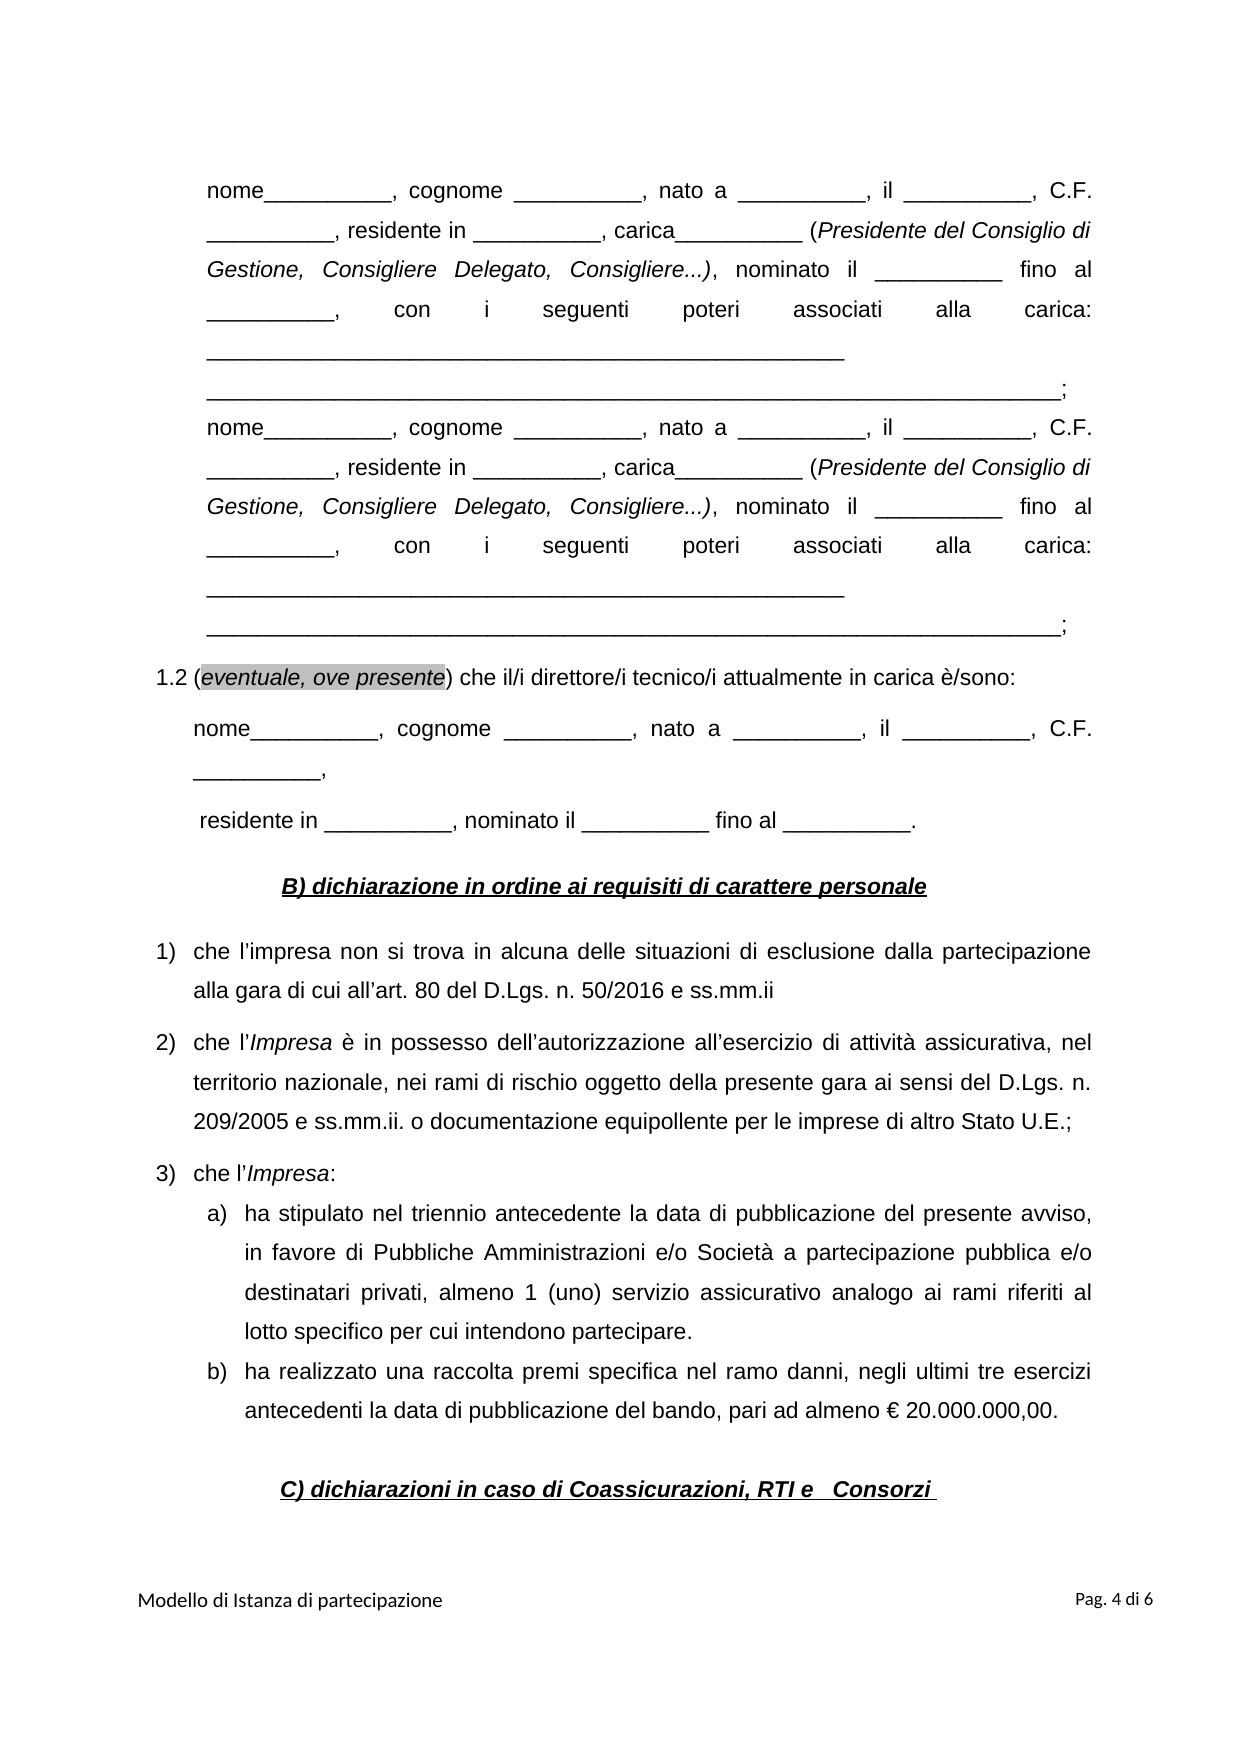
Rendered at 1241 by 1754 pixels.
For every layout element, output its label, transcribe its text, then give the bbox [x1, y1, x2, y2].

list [162, 177, 1092, 401]
text B) dichiarazione in ordine ai requisiti di carattere personale [118, 873, 1092, 899]
list che l’Impresa: [156, 1160, 1092, 1187]
text nome__________, cognome __________, nato a __________, il __________, C.F. __________, residente in __________, carica__________ (Presidente del Consiglio di Gestione, Consigliere Delegato, Consigliere...), nominato il __________ fino al __________, con i seguenti poteri associati alla carica: __________________________________________________ ___________________________________________________________________; [207, 414, 1092, 638]
list che l’impresa non si trova in alcuna delle situazioni di esclusione dalla partecipazione alla gara di cui all’art. 80 del D.Lgs. n. 50/2016 e ss.mm.ii [156, 938, 1092, 1004]
list (eventuale, ove presente) che il/i direttore/i tecnico/i attualmente in carica è/sono: [156, 663, 1092, 690]
list ha stipulato nel triennio antecedente la data di pubblicazione del presente avviso, in favore di Pubbliche Amministrazioni e/o Società a partecipazione pubblica e/o destinatari privati, almeno 1 (uno) servizio assicurativo analogo ai rami riferiti al lotto specifico per cui intendono partecipare. [207, 1200, 1092, 1344]
list nome__________, cognome __________, nato a __________, il __________, C.F. __________, [193, 715, 1092, 781]
text C) dichiarazioni in caso di Coassicurazioni, RTI e Consorzi [118, 1476, 1092, 1502]
list residente in __________, nominato il __________ fino al __________. [193, 807, 1092, 833]
list ha realizzato una raccolta premi specifica nel ramo danni, negli ultimi tre esercizi antecedenti la data di pubblicazione del bando, pari ad almeno € 20.000.000,00. [207, 1358, 1092, 1423]
list che l’Impresa è in possesso dell’autorizzazione all’esercizio di attività assicurativa, nel territorio nazionale, nei rami di rischio oggetto della presente gara ai sensi del D.Lgs. n. 209/2005 e ss.mm.ii. o documentazione equipollente per le imprese di altro Stato U.E.; [156, 1029, 1092, 1135]
